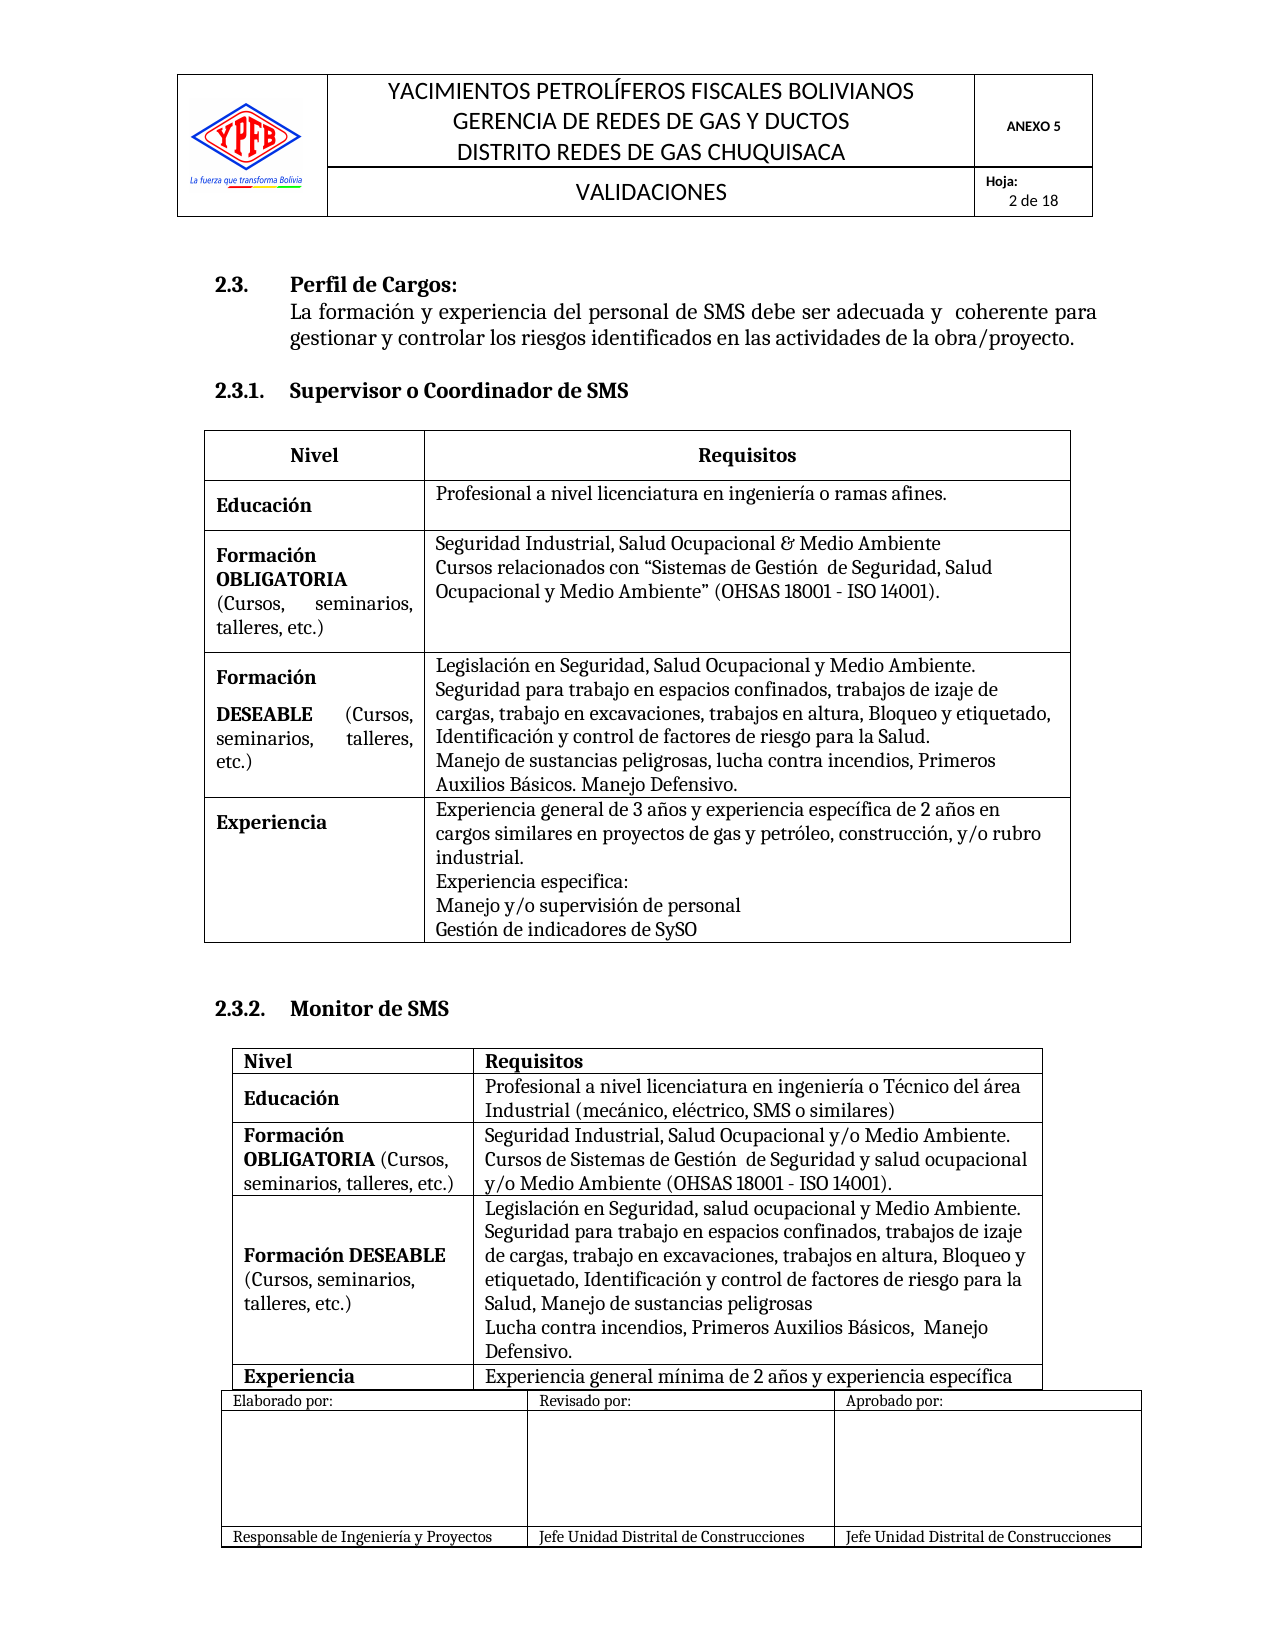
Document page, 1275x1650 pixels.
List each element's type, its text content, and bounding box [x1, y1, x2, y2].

table_cell Profesional a nivel licenciatura en ingeniería o Técnico del área Industrial (mecánico, eléctrico, SMS o similares) [474, 1074, 1042, 1122]
table_header Requisitos [425, 431, 1070, 480]
table_cell Formación OBLIGATORIA (Cursos, seminarios, talleres, etc.) [233, 1123, 473, 1195]
table_cell Experiencia [233, 1365, 473, 1389]
table_header Nivel [233, 1049, 473, 1073]
table_cell Formación DESEABLE (Cursos, seminarios, talleres, etc.) [233, 1196, 473, 1364]
table_cell Seguridad Industrial, Salud Ocupacional y/o Medio Ambiente. Cursos de Sistemas de Gestión de Seguridad y salud ocupacional y/o Medio Ambiente (OHSAS 18001 - ISO 14001). [474, 1123, 1042, 1195]
table_cell Formación DESEABLE (Cursos, seminarios, talleres, etc.) [205, 653, 424, 797]
table_cell Seguridad Industrial, Salud Ocupacional & Medio Ambiente Cursos relacionados con “Sistemas de Gestión de Seguridad, Salud Ocupacional y Medio Ambiente” (OHSAS 18001 - ISO 14001). [425, 531, 1070, 652]
list Supervisor o Coordinador de SMS [215, 378, 1098, 404]
table_header Requisitos [474, 1049, 1042, 1073]
table_cell Educación [205, 481, 424, 530]
text La formación y experiencia del personal de SMS debe ser adecuada y coherente para gestionar y controlar los riesgos identificados en las actividades de la obra/proyecto. [290, 299, 1098, 351]
list Perfil de Cargos: [215, 272, 1098, 299]
table_cell Legislación en Seguridad, Salud Ocupacional y Medio Ambiente. Seguridad para trabajo en espacios confinados, trabajos de izaje de cargas, trabajo en excavaciones, trabajos en altura, Bloqueo y etiquetado, Identificación y control de factores de riesgo para la Salud. Manejo de sustancias peligrosas, lucha contra incendios, Primeros Auxilios Básicos. Manejo Defensivo. [425, 653, 1070, 797]
table_cell Legislación en Seguridad, salud ocupacional y Medio Ambiente. Seguridad para trabajo en espacios confinados, trabajos de izaje de cargas, trabajo en excavaciones, trabajos en altura, Bloqueo y etiquetado, Identificación y control de factores de riesgo para la Salud, Manejo de sustancias peligrosas Lucha contra incendios, Primeros Auxilios Básicos, Manejo Defensivo. [474, 1196, 1042, 1364]
list Monitor de SMS [215, 996, 1098, 1022]
table_cell Experiencia [205, 798, 424, 942]
table_cell Experiencia general de 3 años y experiencia específica de 2 años en cargos similares en proyectos de gas y petróleo, construcción, y/o rubro industrial. Experiencia especifica: Manejo y/o supervisión de personal Gestión de indicadores de SySO [425, 798, 1070, 942]
picture [188, 98, 303, 193]
table_cell Formación OBLIGATORIA (Cursos, seminarios, talleres, etc.) [205, 531, 424, 652]
table_cell Profesional a nivel licenciatura en ingeniería o ramas afines. [425, 481, 1070, 530]
table_cell Educación [233, 1074, 473, 1122]
table_header Nivel [205, 431, 424, 480]
